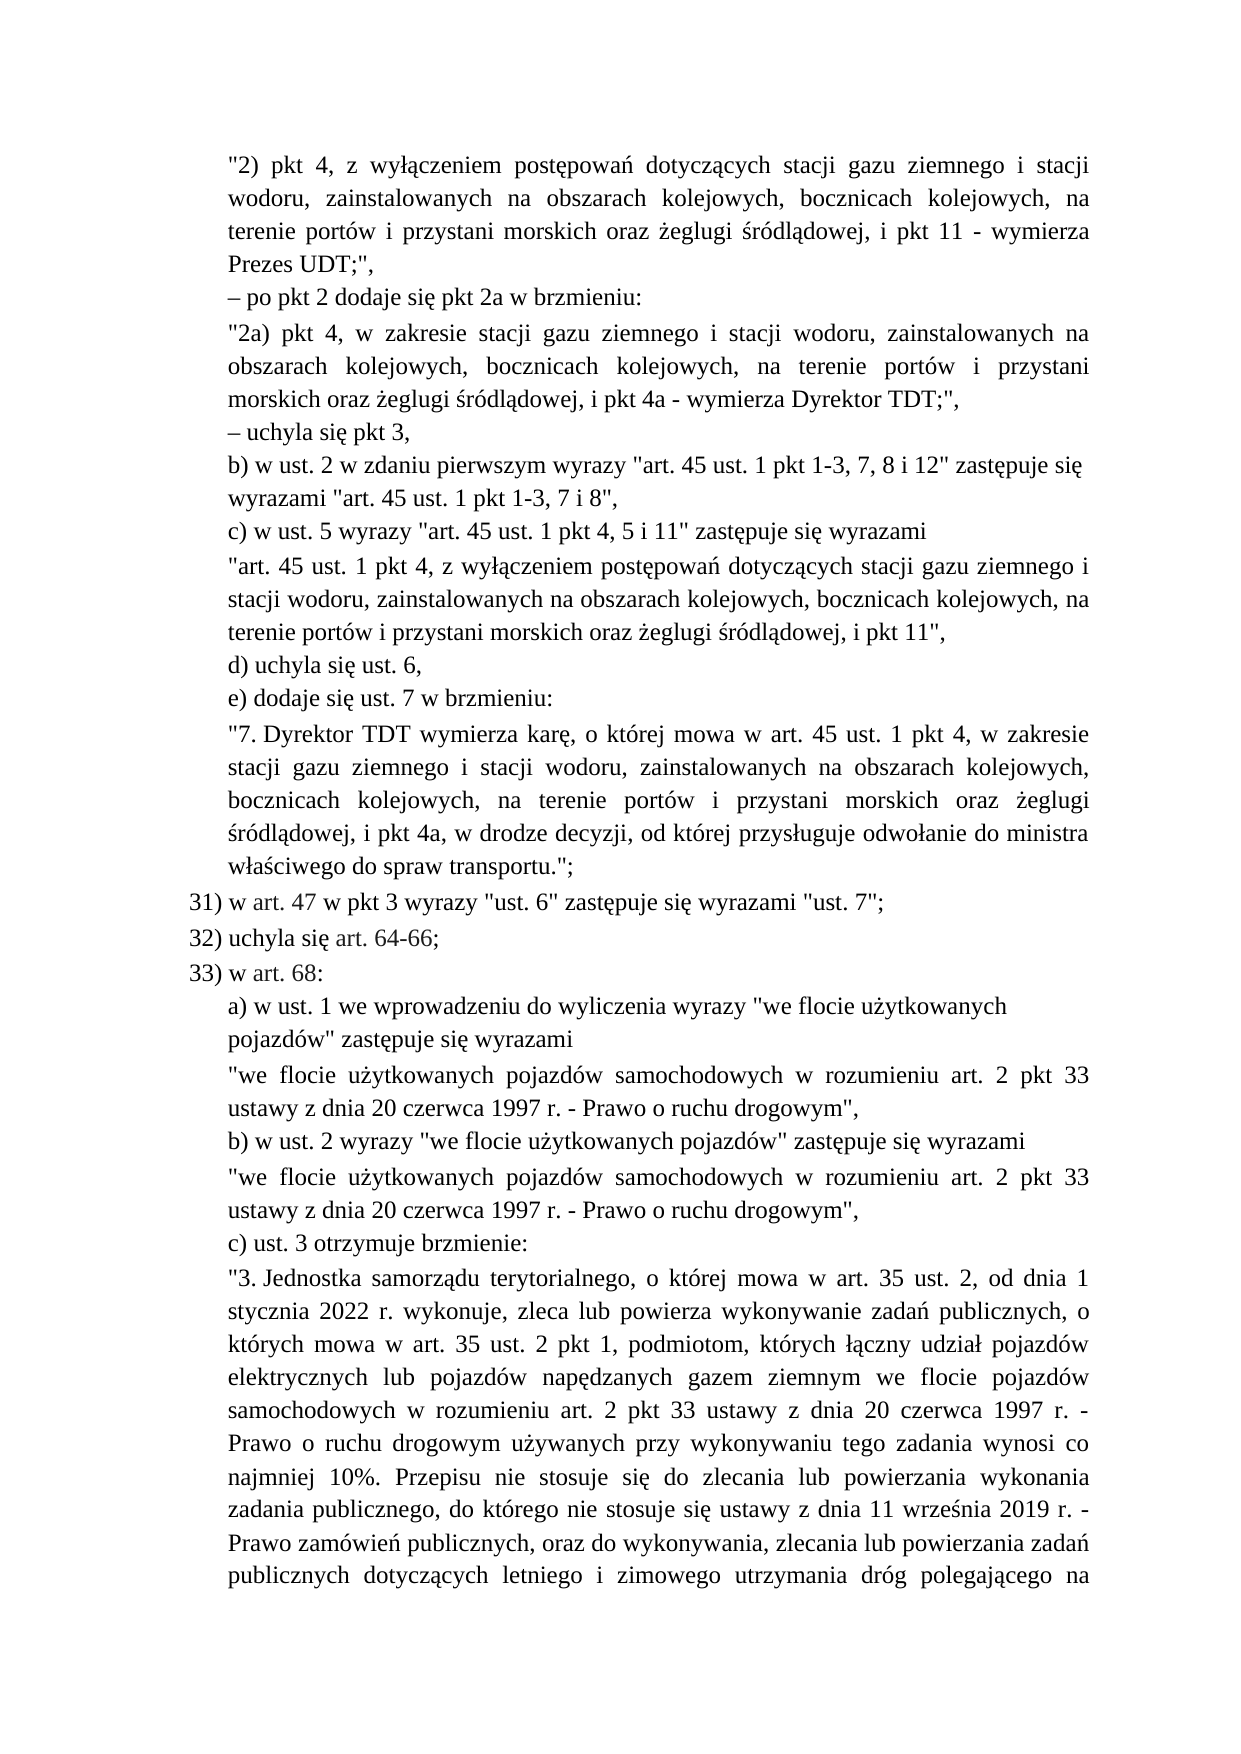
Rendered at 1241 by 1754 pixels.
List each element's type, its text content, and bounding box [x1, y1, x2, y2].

text 31) w art. 47 w pkt 3 wyrazy "ust. 6" zastępuje się wyrazami "ust. 7"; [189, 887, 1090, 916]
text "we flocie użytkowanych pojazdów samochodowych w rozumieniu art. 2 pkt 33 ustawy z dnia 20 czerwca 1997 r. - Prawo o ruchu drogowym", [228, 1060, 1090, 1122]
text "7. Dyrektor TDT wymierza karę, o której mowa w art. 45 ust. 1 pkt 4, w zakresie stacji gazu ziemnego i stacji wodoru, zainstalowanych na obszarach kolejowych, bocznicach kolejowych, na terenie portów i przystani morskich oraz żeglugi śródlądowej, i pkt 4a, w drodze decyzji, od której przysługuje odwołanie do ministra właściwego do spraw transportu."; [228, 719, 1090, 880]
text a) w ust. 1 we wprowadzeniu do wyliczenia wyrazy "we flocie użytkowanych pojazdów" zastępuje się wyrazami [228, 991, 1090, 1053]
text 32) uchyla się art. 64-66; [189, 923, 1090, 951]
text d) uchyla się ust. 6, [228, 651, 1090, 679]
text "art. 45 ust. 1 pkt 4, z wyłączeniem postępowań dotyczących stacji gazu ziemnego i stacji wodoru, zainstalowanych na obszarach kolejowych, bocznicach kolejowych, na terenie portów i przystani morskich oraz żeglugi śródlądowej, i pkt 11", [228, 551, 1090, 646]
text b) w ust. 2 w zdaniu pierwszym wyrazy "art. 45 ust. 1 pkt 1-3, 7, 8 i 12" zastępuje się wyrazami "art. 45 ust. 1 pkt 1-3, 7 i 8", [228, 450, 1090, 512]
text "2) pkt 4, z wyłączeniem postępowań dotyczących stacji gazu ziemnego i stacji wodoru, zainstalowanych na obszarach kolejowych, bocznicach kolejowych, na terenie portów i przystani morskich oraz żeglugi śródlądowej, i pkt 11 - wymierza Prezes UDT;", [228, 150, 1090, 278]
text c) ust. 3 otrzymuje brzmienie: [228, 1228, 1090, 1257]
text c) w ust. 5 wyrazy "art. 45 ust. 1 pkt 4, 5 i 11" zastępuje się wyrazami [228, 516, 1090, 544]
text "we flocie użytkowanych pojazdów samochodowych w rozumieniu art. 2 pkt 33 ustawy z dnia 20 czerwca 1997 r. - Prawo o ruchu drogowym", [228, 1162, 1090, 1223]
text – uchyla się pkt 3, [228, 417, 1090, 446]
text 33) w art. 68: [189, 958, 1090, 987]
text "2a) pkt 4, w zakresie stacji gazu ziemnego i stacji wodoru, zainstalowanych na obszarach kolejowych, bocznicach kolejowych, na terenie portów i przystani morskich oraz żeglugi śródlądowej, i pkt 4a - wymierza Dyrektor TDT;", [228, 318, 1090, 412]
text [228, 1263, 1090, 1589]
text b) w ust. 2 wyrazy "we flocie użytkowanych pojazdów" zastępuje się wyrazami [228, 1126, 1090, 1155]
text e) dodaje się ust. 7 w brzmieniu: [228, 683, 1090, 712]
text – po pkt 2 dodaje się pkt 2a w brzmieniu: [228, 282, 1090, 311]
